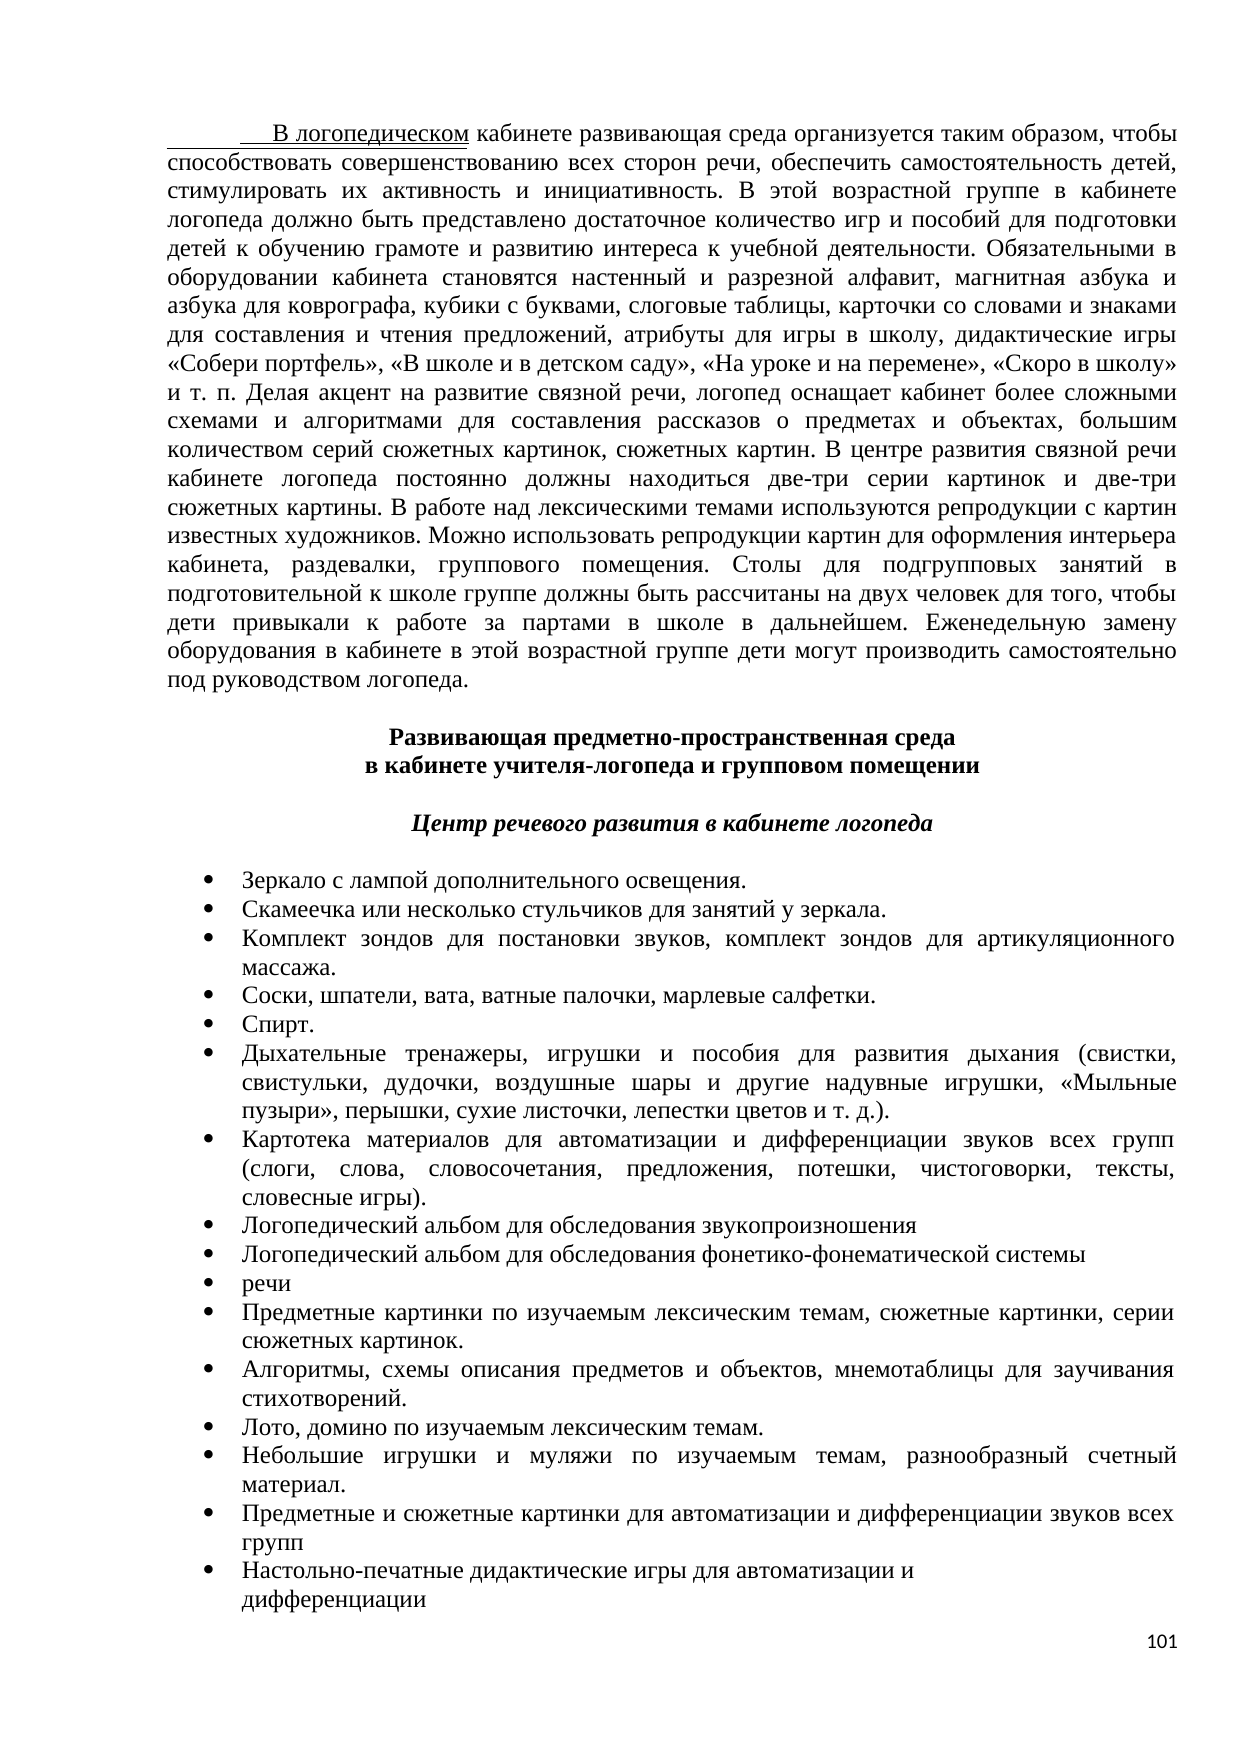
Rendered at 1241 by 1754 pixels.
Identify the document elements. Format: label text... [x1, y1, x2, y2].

list Предметные картинки по изучаемым лексическим темам, сюжетные картинки, серии сюжетных картинок. [204, 1297, 1176, 1354]
list Соски, шпатели, вата, ватные палочки, марлевые салфетки. [204, 981, 1178, 1009]
list Небольшие игрушки и муляжи по изучаемым темам, разнообразный счетный материал. [204, 1441, 1178, 1498]
text дифференциации [242, 1584, 1176, 1613]
list Логопедический альбом для обследования звукопроизношения [204, 1211, 1178, 1239]
list Логопедический альбом для обследования фонетико-фонематической системы [204, 1239, 1178, 1268]
text в кабинете учителя-логопеда и групповом помещении [167, 751, 1178, 779]
list речи [204, 1268, 1178, 1297]
list Комплект зондов для постановки звуков, комплект зондов для артикуляционного массажа. [204, 923, 1176, 981]
list Настольно-печатные дидактические игры для автоматизации и [204, 1556, 1176, 1584]
list Дыхательные тренажеры, игрушки и пособия для развития дыхания (свистки, свистульки, дудочки, воздушные шары и другие надувные игрушки, «Мыльные пузыри», перышки, сухие листочки, лепестки цветов и т. д.). [204, 1038, 1178, 1124]
list В логопедическом кабинете развивающая среда организуется таким образом, чтобы способствовать совершенствованию всех сторон речи, обеспечить самостоятельность детей, стимулировать их активность и инициативность. В этой возрастной группе в кабинете логопеда должно быть представлено достаточное количество игр и пособий для подготовки детей к обучению грамоте и развитию интереса к учебной деятельности. Обязательными в оборудовании кабинета становятся настенный и разрезной алфавит, магнитная азбука и азбука для коврографа, кубики с буквами, слоговые таблицы, карточки со словами и знаками для составления и чтения предложений, атрибуты для игры в школу, дидактические игры «Собери портфель», «В школе и в детском саду», «На уроке и на перемене», «Скоро в школу» и т. п. Делая акцент на развитие связной речи, логопед оснащает кабинет более сложными схемами и алгоритмами для составления рассказов о предметах и объектах, большим количеством серий сюжетных картинок, сюжетных картин. В центре развития связной речи кабинете логопеда постоянно должны находиться две-три серии картинок и две-три сюжетных картины. В работе над лексическими темами используются репродукции с картин известных художников. Можно использовать репродукции картин для оформления интерьера кабинета, раздевалки, группового помещения. Столы для подгрупповых занятий в подготовительной к школе группе должны быть рассчитаны на двух человек для того, чтобы дети привыкали к работе за партами в школе в дальнейшем. Еженедельную замену оборудования в кабинете в этой возрастной группе дети могут производить самостоятельно под руководством логопеда. [167, 118, 1178, 693]
list Лото, домино по изучаемым лексическим темам. [204, 1412, 1178, 1441]
list Предметные и сюжетные картинки для автоматизации и дифференциации звуков всех групп [204, 1498, 1176, 1556]
list Алгоритмы, схемы описания предметов и объектов, мнемотаблицы для заучивания стихотворений. [204, 1354, 1176, 1412]
list Спирт. [204, 1009, 1178, 1038]
list Картотека материалов для автоматизации и дифференциации звуков всех групп (слоги, слова, словосочетания, предложения, потешки, чистоговорки, тексты, словесные игры). [204, 1124, 1176, 1211]
text Центр речевого развития в кабинете логопеда [167, 808, 1178, 837]
text Развивающая предметно-пространственная среда [167, 722, 1178, 751]
list Зеркало с лампой дополнительного освещения. [204, 866, 1178, 894]
list Скамеечка или несколько стульчиков для занятий у зеркала. [204, 894, 1178, 923]
